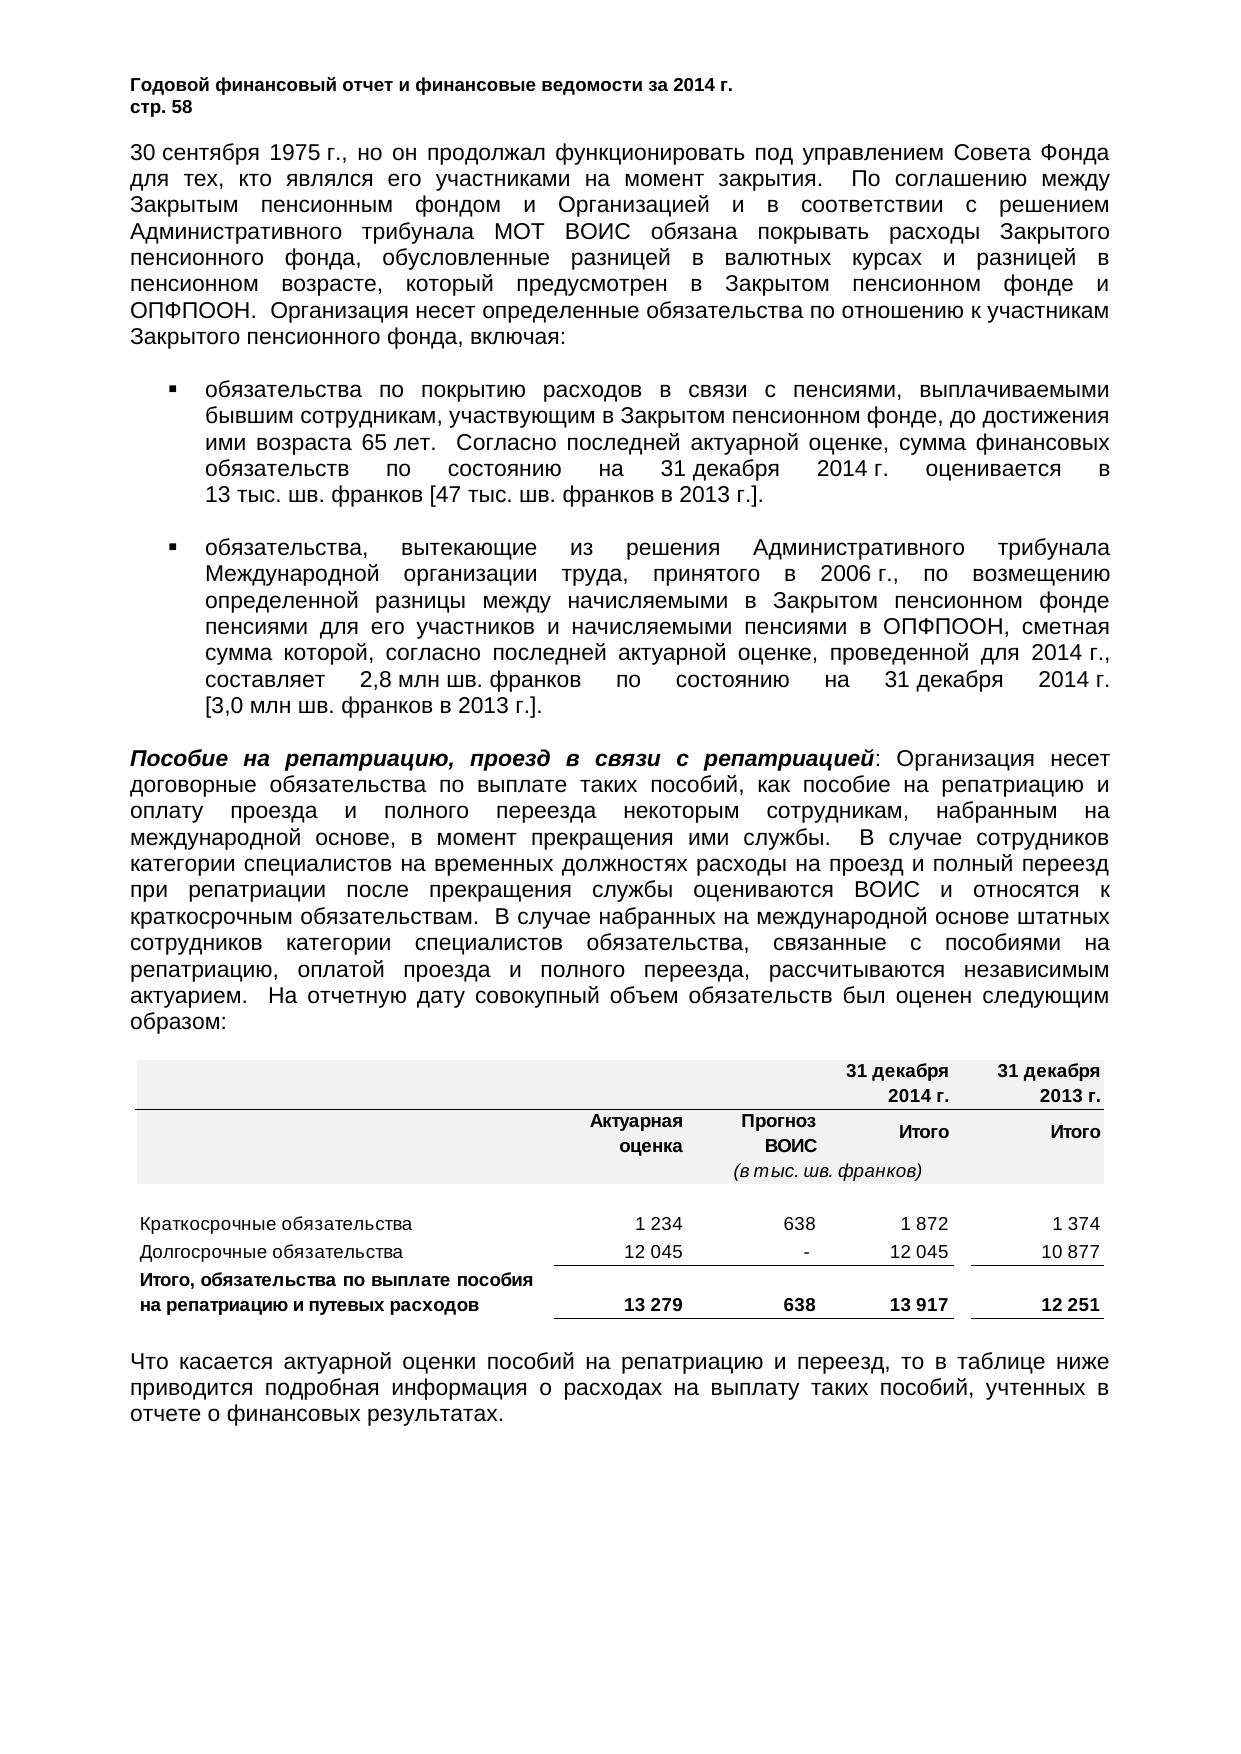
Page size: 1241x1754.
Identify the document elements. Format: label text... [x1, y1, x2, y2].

list обязательства по покрытию расходов в связи с пенсиями, выплачиваемыми бывшим сотрудникам, участвующим в Закрытом пенсионном фонде, до достижения ими возраста 65 лет. Согласно последней актуарной оценке, сумма финансовых обязательств по состоянию на 31 декабря 2014 г. оценивается в 13 тыс. шв. франков [47 тыс. шв. франков в 2013 г.]. [167, 376, 1110, 507]
text Что касается актуарной оценки пособий на репатриацию и переезд, то в таблице ниже приводится подробная информация о расходах на выплату таких пособий, учтенных в отчете о финансовых результатах. [130, 1348, 1110, 1427]
list обязательства, вытекающие из решения Административного трибунала Международной организации труда, принятого в 2006 г., по возмещению определенной разницы между начисляемыми в Закрытом пенсионном фонде пенсиями для его участников и начисляемыми пенсиями в ОПФПООН, сметная сумма которой, согласно последней актуарной оценке, проведенной для 2014 г., составляет 2,8 млн шв. франков по состоянию на 31 декабря 2014 г. [3,0 млн шв. франков в 2013 г.]. [167, 534, 1110, 718]
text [130, 138, 1110, 349]
text Пособие на репатриацию, проезд в связи с репатриацией: Организация несет договорные обязательства по выплате таких пособий, как пособие на репатриацию и оплату проезда и полного переезда некоторым сотрудникам, набранным на международной основе, в момент прекращения ими службы. В случае сотрудников категории специалистов на временных должностях расходы на проезд и полный переезд при репатриации после прекращения службы оцениваются ВОИС и относятся к краткосрочным обязательствам. В случае набранных на международной основе штатных сотрудников категории специалистов обязательства, связанные с пособиями на репатриацию, оплатой проезда и полного переезда, рассчитываются независимым актуарием. На отчетную дату совокупный объем обязательств был оценен следующим образом: [130, 745, 1110, 1034]
